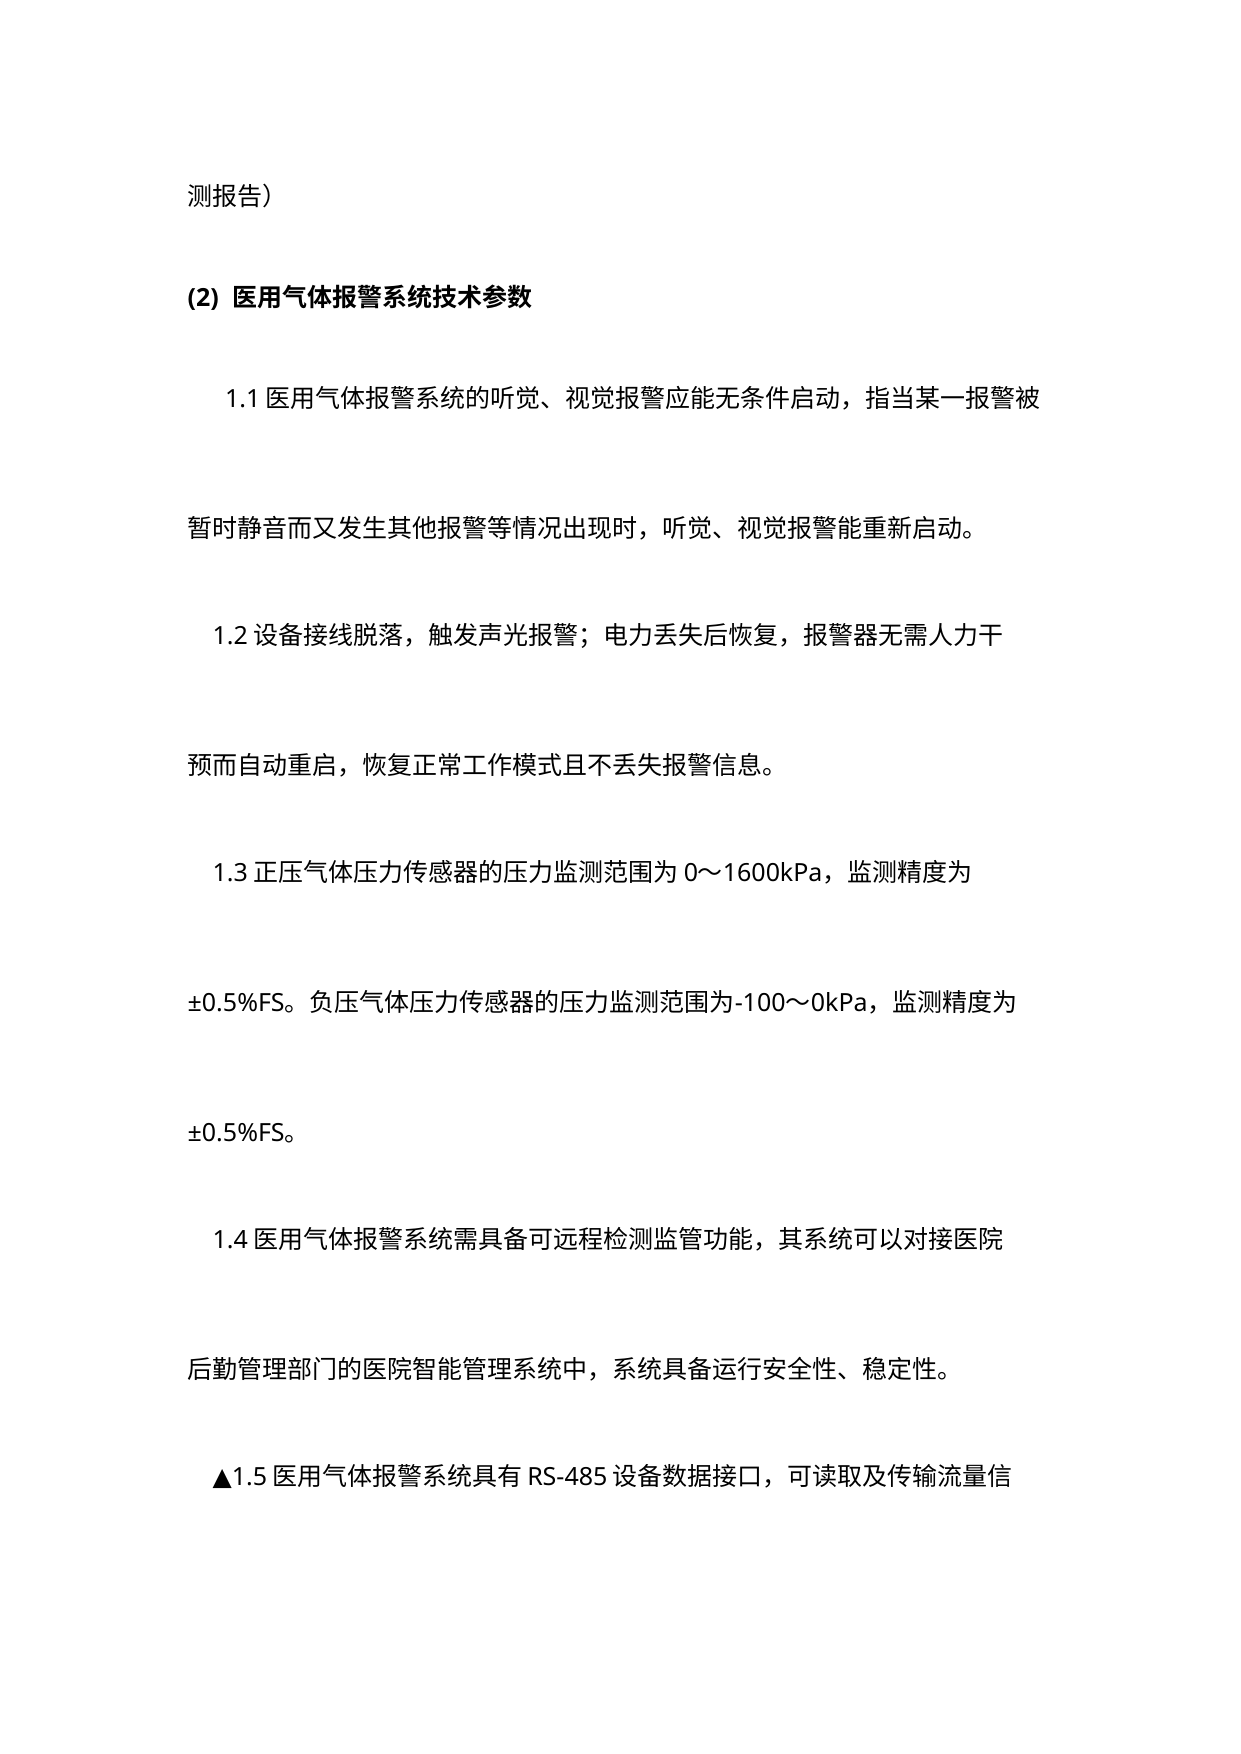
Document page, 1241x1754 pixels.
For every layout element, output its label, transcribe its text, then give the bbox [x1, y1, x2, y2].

text 1.3正压气体压力传感器的压力监测范围为 0～1600kPa，监测精度为±0.5%FS。负压气体压力传感器的压力监测范围为-100～0kPa，监测精度为±0.5%FS。 [187, 838, 1027, 1163]
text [187, 1442, 1027, 1507]
list 医用气体报警系统技术参数 [187, 263, 1053, 328]
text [187, 162, 1053, 227]
text 1.2设备接线脱落，触发声光报警；电力丢失后恢复，报警器无需人力干预而自动重启，恢复正常工作模式且不丢失报警信息。 [187, 601, 1027, 796]
text 1.4医用气体报警系统需具备可远程检测监管功能，其系统可以对接医院后勤管理部门的医院智能管理系统中，系统具备运行安全性、稳定性。 [187, 1205, 1027, 1400]
text 1.1医用气体报警系统的听觉、视觉报警应能无条件启动，指当某一报警被暂时静音而又发生其他报警等情况出现时，听觉、视觉报警能重新启动。 [187, 364, 1053, 559]
